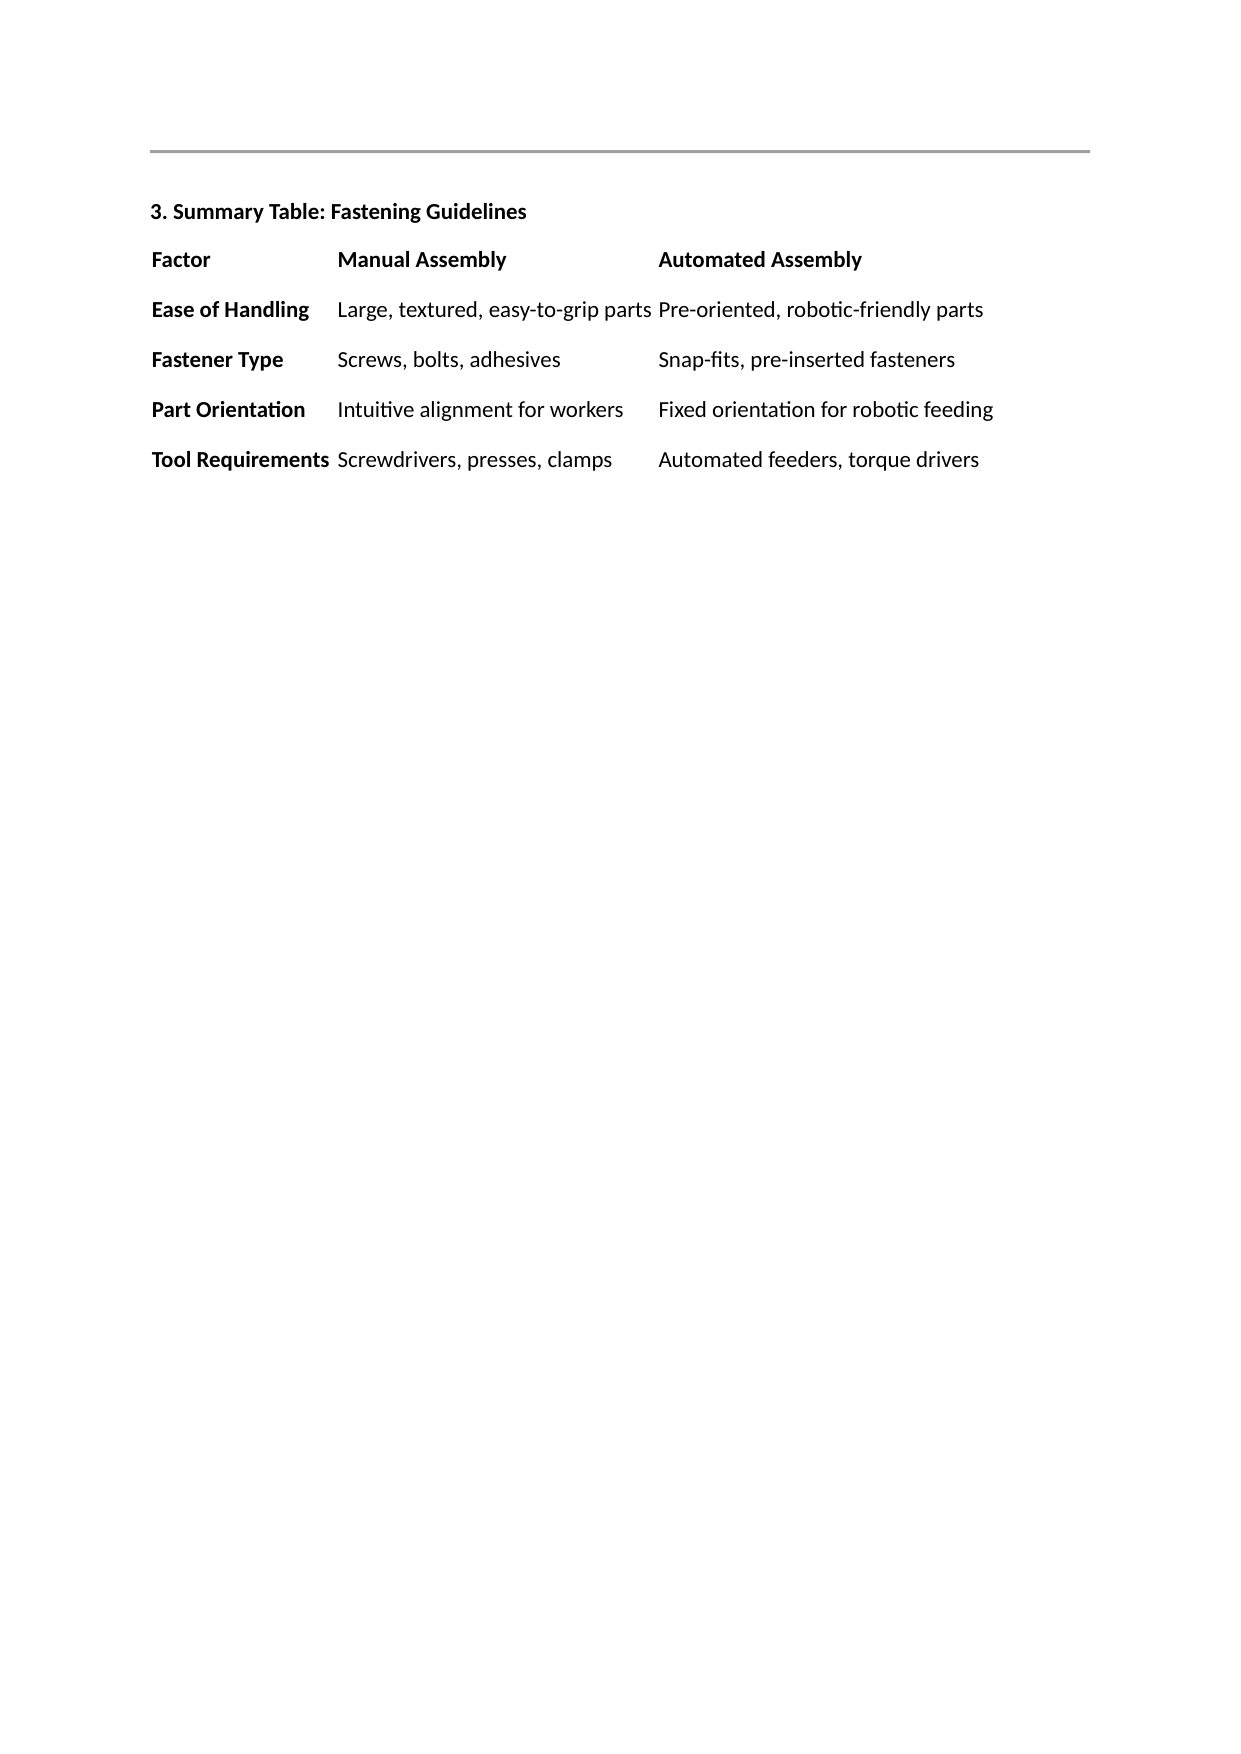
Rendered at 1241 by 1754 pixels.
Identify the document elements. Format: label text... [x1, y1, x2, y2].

table_cell Snap-fits, pre-inserted fasteners [657, 344, 1000, 393]
text 3. Summary Table: Fastening Guidelines [150, 197, 1090, 225]
table_header Automated Assembly [657, 244, 1000, 294]
table_cell Screws, bolts, adhesives [336, 344, 657, 393]
table_cell Part Orientation [150, 394, 336, 443]
table_header Manual Assembly [336, 244, 657, 294]
table_cell Screwdrivers, presses, clamps [336, 443, 657, 493]
table_cell Tool Requirements [150, 443, 336, 493]
table_cell Fixed orientation for robotic feeding [657, 394, 1000, 443]
table_cell Fastener Type [150, 344, 336, 393]
table_cell Automated feeders, torque drivers [657, 443, 1000, 493]
table_cell Large, textured, easy-to-grip parts [336, 294, 657, 343]
table_cell Intuitive alignment for workers [336, 394, 657, 443]
table_cell Ease of Handling [150, 294, 336, 343]
table_cell Pre-oriented, robotic-friendly parts [657, 294, 1000, 343]
table_header Factor [150, 244, 336, 294]
